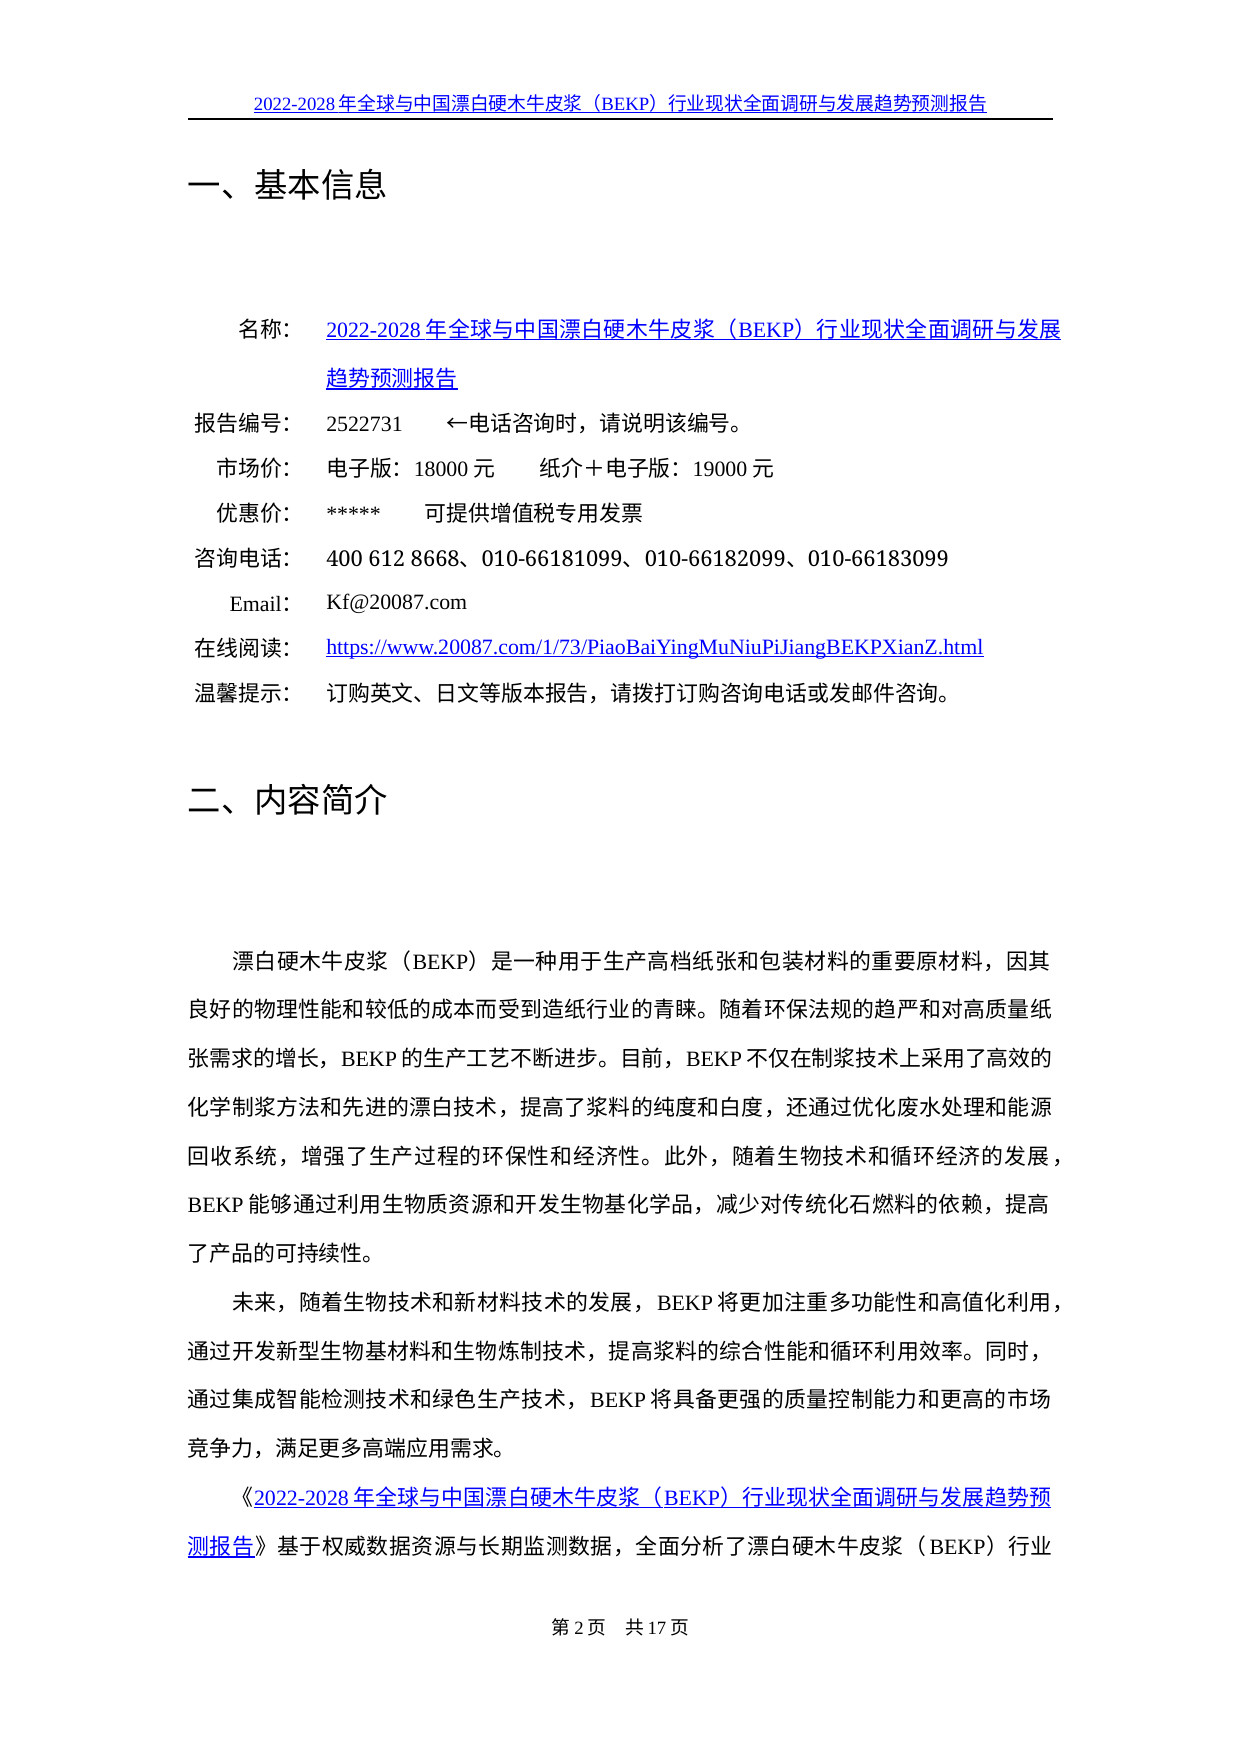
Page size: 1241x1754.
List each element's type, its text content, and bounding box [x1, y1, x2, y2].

table_cell 市场价： [167, 450, 315, 495]
table_cell 咨询电话： [167, 540, 315, 585]
table_cell 报告编号： [167, 405, 315, 450]
table_cell 温馨提示： [167, 675, 315, 720]
title 一、基本信息 [187, 150, 1053, 215]
table_cell Email： [167, 585, 315, 630]
table_cell 优惠价： [167, 495, 315, 540]
table_cell 订购英文、日文等版本报告，请拨打订购咨询电话或发邮件咨询。 [315, 675, 1073, 720]
table_header 2022-2028年全球与中国漂白硬木牛皮浆（BEKP）行业现状全面调研与发展趋势预测报告 [315, 312, 1073, 405]
table_cell 电子版：18000 元 纸介＋电子版：19000 元 [315, 450, 1073, 495]
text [187, 943, 1053, 1561]
table_cell ***** 可提供增值税专用发票 [315, 495, 1073, 540]
title 二、内容简介 [187, 766, 1053, 831]
table_cell 2522731 ←电话咨询时，请说明该编号。 [315, 405, 1073, 450]
table_cell Kf@20087.com [315, 585, 1073, 630]
table_cell [315, 630, 1073, 675]
table_header 名称： [167, 312, 315, 405]
table_cell 在线阅读： [167, 630, 315, 675]
table_cell 400 612 8668、010-66181099、010-66182099、010-66183099 [315, 540, 1073, 585]
